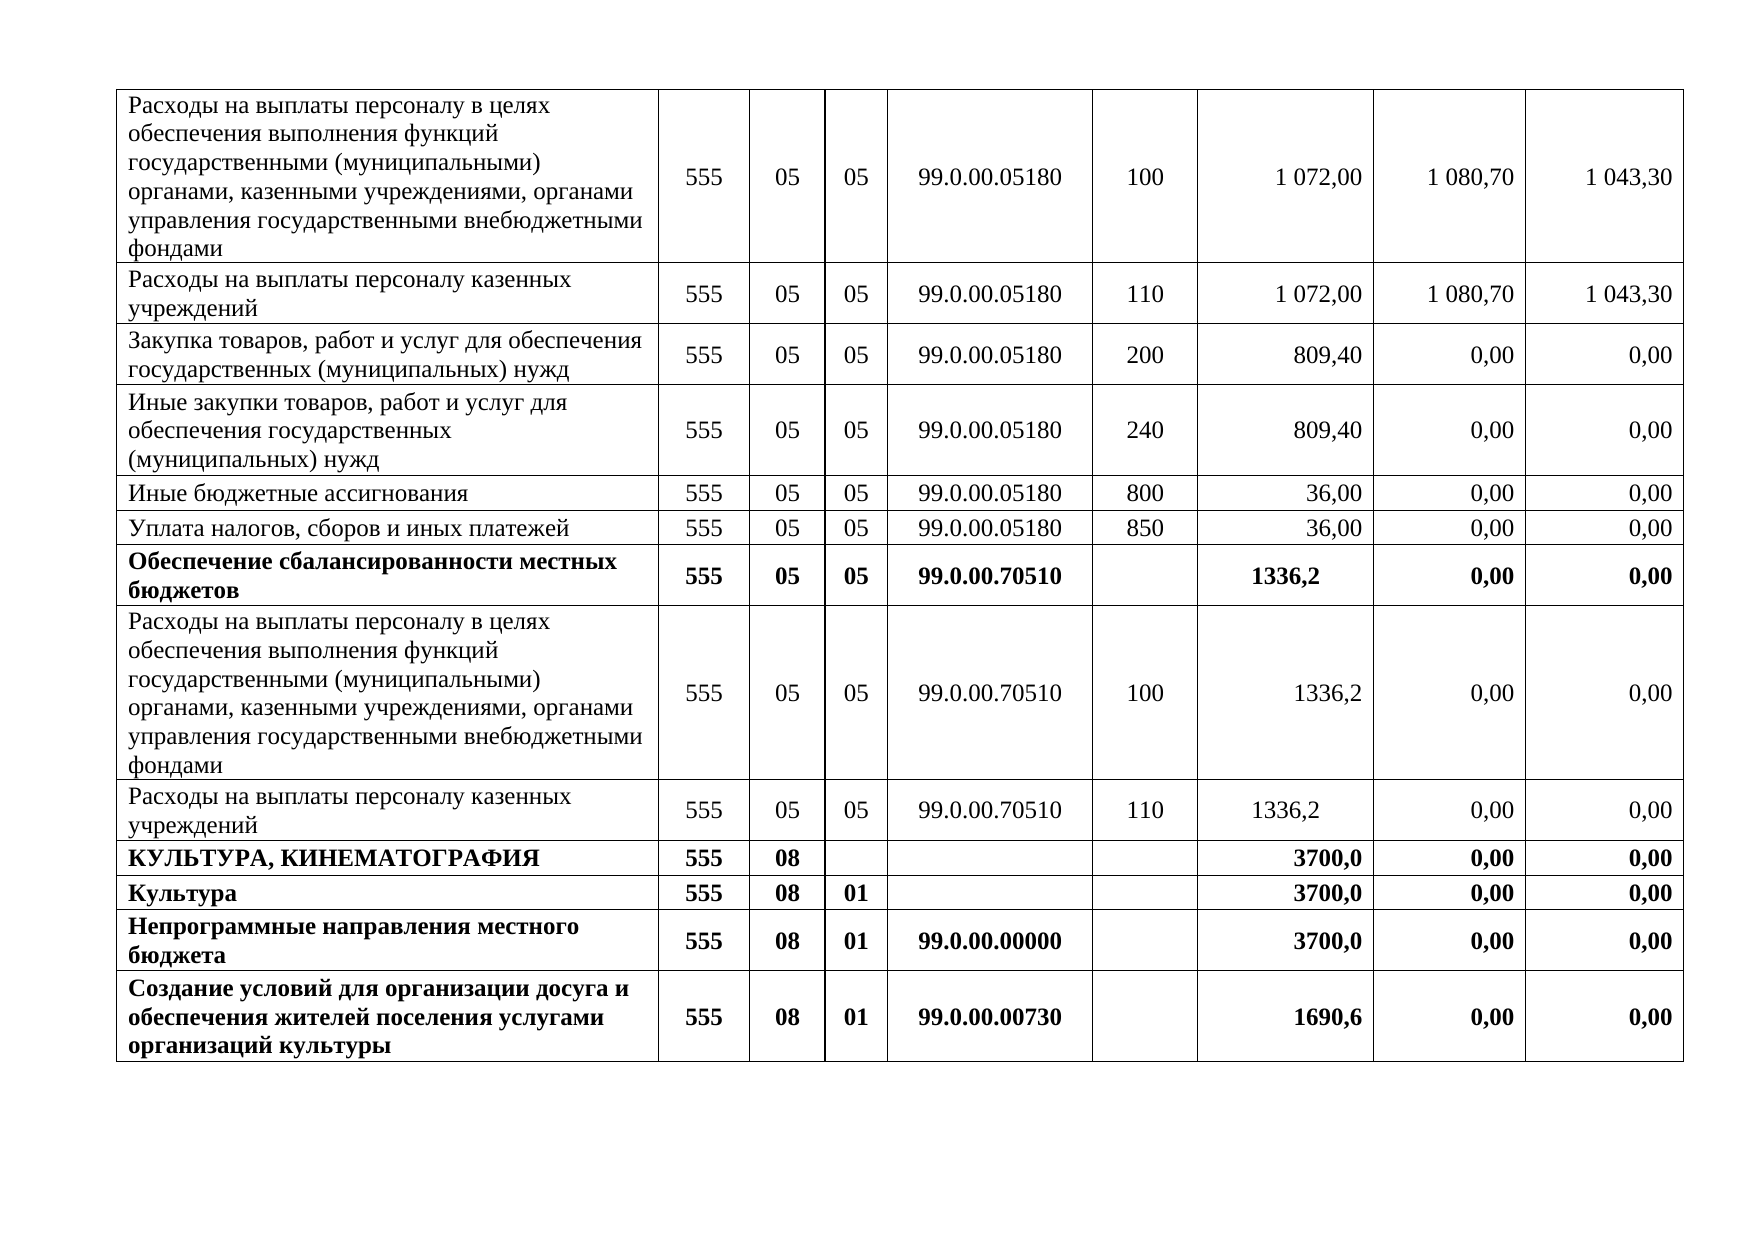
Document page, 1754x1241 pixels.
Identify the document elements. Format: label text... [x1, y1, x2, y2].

table_cell 1336,2 [1198, 545, 1373, 605]
table_cell 555 [659, 385, 749, 475]
table_cell 05 [750, 90, 824, 262]
table_cell 08 [750, 910, 824, 970]
table_cell 850 [1093, 511, 1197, 544]
table_cell 05 [826, 606, 887, 779]
table_cell 01 [826, 910, 887, 970]
table_cell 05 [826, 324, 887, 384]
table_cell 555 [659, 476, 749, 509]
table_cell 0,00 [1374, 780, 1525, 840]
table_cell Закупка товаров, работ и услуг для обеспечения государственных (муниципальных) нужд [117, 324, 658, 384]
table_cell 555 [659, 841, 749, 874]
table_cell 809,40 [1198, 385, 1373, 475]
table_cell Обеспечение сбалансированности местных бюджетов [117, 545, 658, 605]
table_cell 555 [659, 511, 749, 544]
table_cell 1 080,70 [1374, 263, 1525, 323]
table_cell 1690,6 [1198, 971, 1373, 1061]
table_cell 240 [1093, 385, 1197, 475]
table_cell [1093, 971, 1197, 1061]
table_cell 99.0.00.70510 [888, 545, 1092, 605]
table_cell [1093, 876, 1197, 909]
table_cell [888, 841, 1092, 874]
table_cell 0,00 [1374, 841, 1525, 874]
table_cell 1 072,00 [1198, 90, 1373, 262]
table_cell 555 [659, 910, 749, 970]
table_cell 0,00 [1374, 606, 1525, 779]
table_cell 08 [750, 841, 824, 874]
table_cell 05 [826, 511, 887, 544]
table_cell 0,00 [1374, 910, 1525, 970]
table_cell 0,00 [1374, 876, 1525, 909]
table_cell 05 [750, 263, 824, 323]
table_cell 110 [1093, 780, 1197, 840]
table_cell 05 [750, 606, 824, 779]
table_cell [1093, 910, 1197, 970]
table_cell 1336,2 [1198, 606, 1373, 779]
table_cell 0,00 [1526, 606, 1683, 779]
table_cell 0,00 [1526, 971, 1683, 1061]
table_cell 05 [826, 263, 887, 323]
table_cell 0,00 [1526, 324, 1683, 384]
table_cell Культура [117, 876, 658, 909]
table_cell 800 [1093, 476, 1197, 509]
table_cell 555 [659, 876, 749, 909]
table_cell Расходы на выплаты персоналу казенных учреждений [117, 263, 658, 323]
table_cell [888, 876, 1092, 909]
table_cell 0,00 [1526, 476, 1683, 509]
table_cell 05 [826, 476, 887, 509]
table_cell 99.0.00.00000 [888, 910, 1092, 970]
table_cell 3700,0 [1198, 876, 1373, 909]
table_cell [1093, 841, 1197, 874]
table_cell 555 [659, 324, 749, 384]
table_cell 555 [659, 780, 749, 840]
table_cell 0,00 [1526, 385, 1683, 475]
table_cell 0,00 [1374, 385, 1525, 475]
table_cell Непрограммные направления местного бюджета [117, 910, 658, 970]
table_cell 99.0.00.05180 [888, 90, 1092, 262]
table_cell 1 080,70 [1374, 90, 1525, 262]
table_cell Создание условий для организации досуга и обеспечения жителей поселения услугами организаций культуры [117, 971, 658, 1061]
table_cell 0,00 [1374, 476, 1525, 509]
table_cell 05 [826, 545, 887, 605]
table_cell 0,00 [1374, 971, 1525, 1061]
table_cell Расходы на выплаты персоналу в целях обеспечения выполнения функций государственными (муниципальными) органами, казенными учреждениями, органами управления государственными внебюджетными фондами [117, 90, 658, 262]
table_cell 08 [750, 971, 824, 1061]
table_cell 1 072,00 [1198, 263, 1373, 323]
table_cell 0,00 [1526, 910, 1683, 970]
table_cell Расходы на выплаты персоналу в целях обеспечения выполнения функций государственными (муниципальными) органами, казенными учреждениями, органами управления государственными внебюджетными фондами [117, 606, 658, 779]
table_cell 200 [1093, 324, 1197, 384]
table_cell 05 [826, 780, 887, 840]
table_cell 0,00 [1374, 324, 1525, 384]
table_cell 555 [659, 606, 749, 779]
table_cell 05 [826, 90, 887, 262]
table_cell 99.0.00.70510 [888, 780, 1092, 840]
table_cell КУЛЬТУРА, КИНЕМАТОГРАФИЯ [117, 841, 658, 874]
table_cell 0,00 [1526, 511, 1683, 544]
table_cell 1 043,30 [1526, 90, 1683, 262]
table_cell 36,00 [1198, 476, 1373, 509]
table_cell 05 [826, 385, 887, 475]
table_cell 555 [659, 90, 749, 262]
table_cell 110 [1093, 263, 1197, 323]
table_cell 100 [1093, 90, 1197, 262]
table_cell 01 [826, 876, 887, 909]
table_cell 0,00 [1526, 876, 1683, 909]
table_cell 555 [659, 545, 749, 605]
table_cell 05 [750, 545, 824, 605]
table_cell 99.0.00.05180 [888, 263, 1092, 323]
table_cell 0,00 [1526, 545, 1683, 605]
table_cell 08 [750, 876, 824, 909]
table_cell 05 [750, 324, 824, 384]
table_cell 05 [750, 780, 824, 840]
table_cell Расходы на выплаты персоналу казенных учреждений [117, 780, 658, 840]
table_cell 1336,2 [1198, 780, 1373, 840]
table_cell 99.0.00.70510 [888, 606, 1092, 779]
table_cell 05 [750, 476, 824, 509]
table_cell 0,00 [1526, 780, 1683, 840]
table_cell 555 [659, 263, 749, 323]
table_cell 99.0.00.05180 [888, 324, 1092, 384]
table_cell 0,00 [1526, 841, 1683, 874]
table_cell 99.0.00.00730 [888, 971, 1092, 1061]
table_cell 0,00 [1374, 545, 1525, 605]
table_cell [826, 841, 887, 874]
table_cell 809,40 [1198, 324, 1373, 384]
table_cell 05 [750, 385, 824, 475]
table_cell 0,00 [1374, 511, 1525, 544]
table_cell 05 [750, 511, 824, 544]
table_cell 3700,0 [1198, 910, 1373, 970]
table_cell [1093, 545, 1197, 605]
table_cell 100 [1093, 606, 1197, 779]
table_cell 555 [659, 971, 749, 1061]
table_cell Иные бюджетные ассигнования [117, 476, 658, 509]
table_cell 3700,0 [1198, 841, 1373, 874]
table_cell 36,00 [1198, 511, 1373, 544]
table_cell 1 043,30 [1526, 263, 1683, 323]
table_cell 99.0.00.05180 [888, 511, 1092, 544]
table_cell Уплата налогов, сборов и иных платежей [117, 511, 658, 544]
table_cell 99.0.00.05180 [888, 476, 1092, 509]
table_cell 01 [826, 971, 887, 1061]
table_cell 99.0.00.05180 [888, 385, 1092, 475]
table_cell Иные закупки товаров, работ и услуг для обеспечения государственных (муниципальных) нужд [117, 385, 658, 475]
